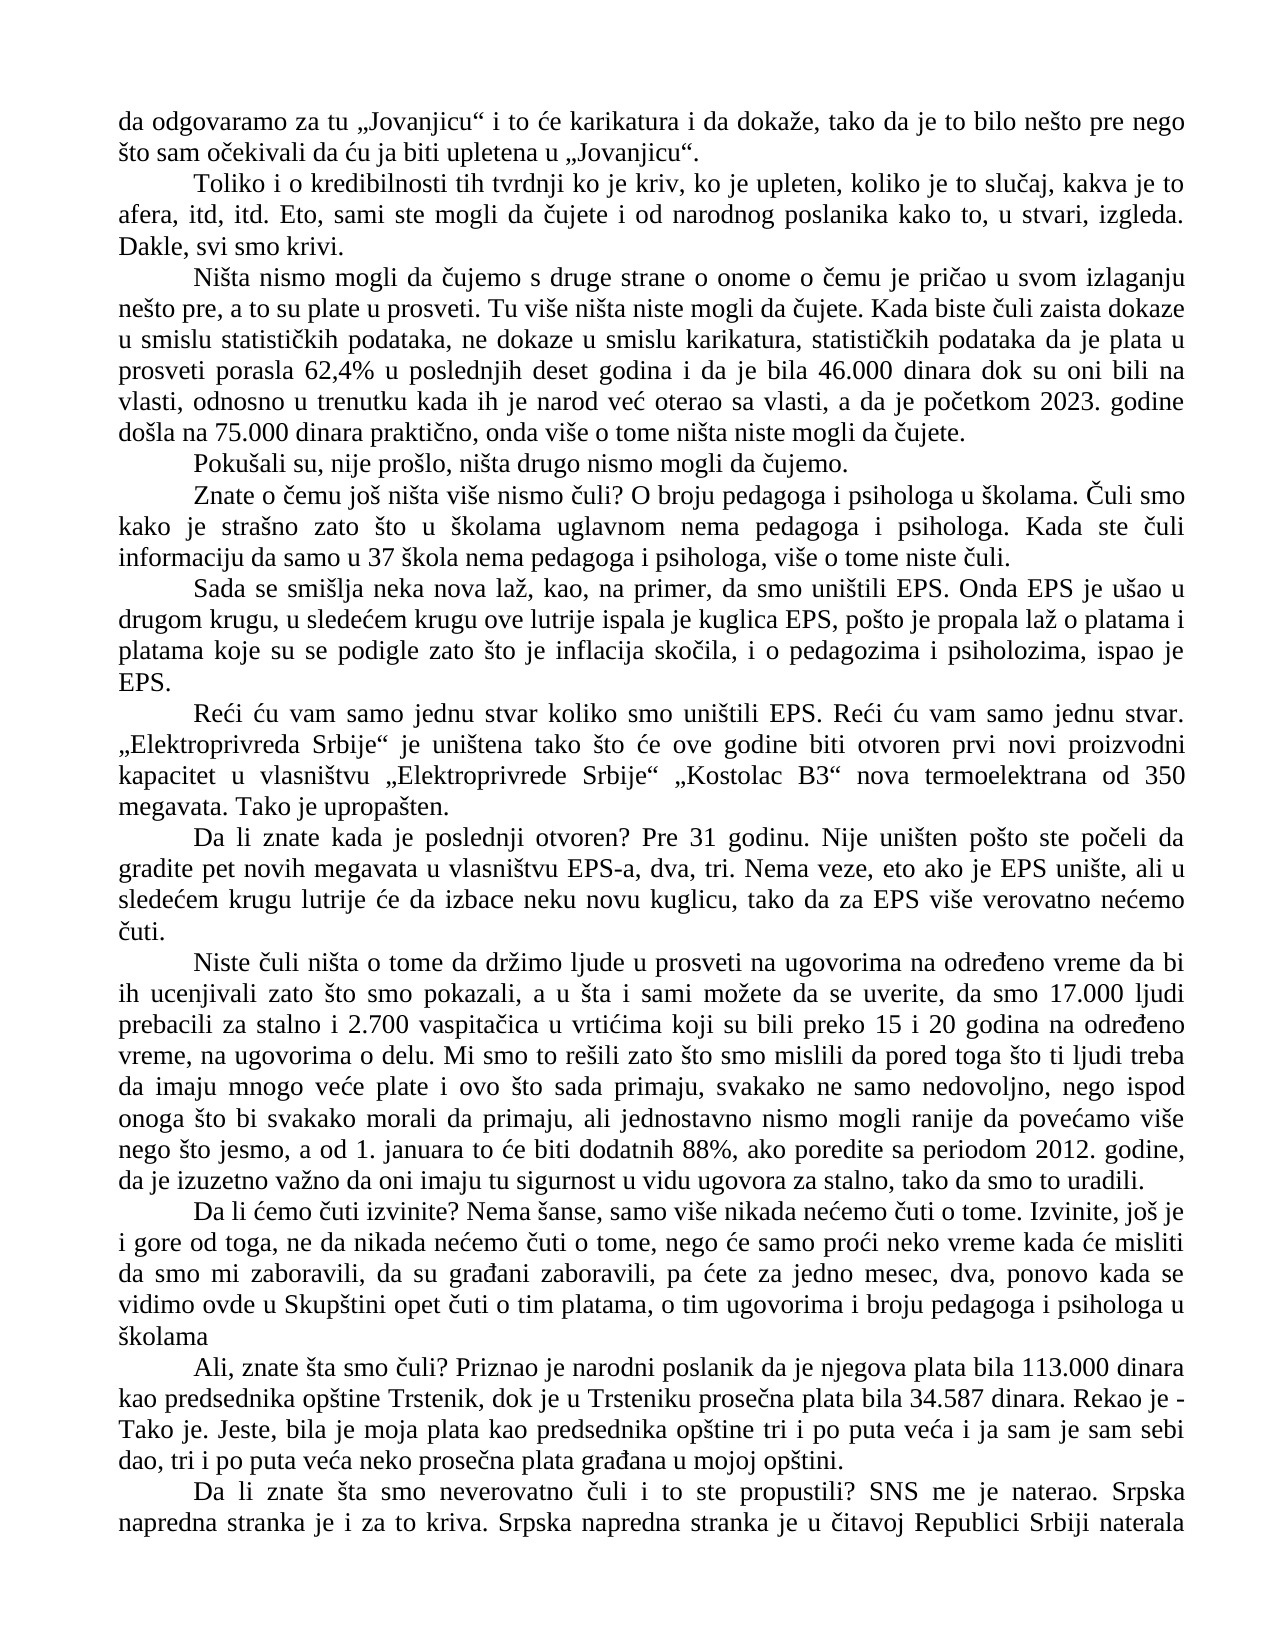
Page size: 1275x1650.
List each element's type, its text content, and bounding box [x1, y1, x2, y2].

text Niste čuli ništa o tome da držimo ljude u prosveti na ugovorima na određeno vreme da bi ih ucenjivali zato što smo pokazali, a u šta i sami možete da se uverite, da smo 17.000 ljudi prebacili za stalno i 2.700 vaspitačica u vrtićima koji su bili preko 15 i 20 godina na određeno vreme, na ugovorima o delu. Mi smo to rešili zato što smo mislili da pored toga što ti ljudi treba da imaju mnogo veće plate i ovo što sada primaju, svakako ne samo nedovoljno, nego ispod onoga što bi svakako morali da primaju, ali jednostavno nismo mogli ranije da povećamo više nego što jesmo, a od 1. januara to će biti dodatnih 88%, ako poredite sa periodom 2012. godine, da je izuzetno važno da oni imaju tu sigurnost u vidu ugovora za stalno, tako da smo to uradili. [118, 946, 1186, 1195]
text Pokušali su, nije prošlo, ništa drugo nismo mogli da čujemo. [118, 448, 1186, 479]
text Ništa nismo mogli da čujemo s druge strane o onome o čemu je pričao u svom izlaganju nešto pre, a to su plate u prosveti. Tu više ništa niste mogli da čujete. Kada biste čuli zaista dokaze u smislu statističkih podataka, ne dokaze u smislu karikatura, statističkih podataka da je plata u prosveti porasla 62,4% u poslednjih deset godina i da je bila 46.000 dinara dok su oni bili na vlasti, odnosno u trenutku kada ih je narod već oterao sa vlasti, a da je početkom 2023. godine došla na 75.000 dinara praktično, onda više o tome ništa niste mogli da čujete. [118, 261, 1186, 448]
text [118, 1475, 1186, 1538]
text Reći ću vam samo jednu stvar koliko smo uništili EPS. Reći ću vam samo jednu stvar. „Elektroprivreda Srbije“ je uništena tako što će ove godine biti otvoren prvi novi proizvodni kapacitet u vlasništvu „Elektroprivrede Srbije“ „Kostolac B3“ nova termoelektrana od 350 megavata. Tako je upropašten. [118, 697, 1186, 821]
text Da li ćemo čuti izvinite? Nema šanse, samo više nikada nećemo čuti o tome. Izvinite, još je i gore od toga, ne da nikada nećemo čuti o tome, nego će samo proći neko vreme kada će misliti da smo mi zaboravili, da su građani zaboravili, pa ćete za jedno mesec, dva, ponovo kada se vidimo ovde u Skupštini opet čuti o tim platama, o tim ugovorima i broju pedagoga i psihologa u školama [118, 1195, 1186, 1351]
text Toliko i o kredibilnosti tih tvrdnji ko je kriv, ko je upleten, koliko je to slučaj, kakva je to afera, itd, itd. Eto, sami ste mogli da čujete i od narodnog poslanika kako to, u stvari, izgleda. Dakle, svi smo krivi. [118, 167, 1186, 261]
text Sada se smišlja neka nova laž, kao, na primer, da smo uništili EPS. Onda EPS je ušao u drugom krugu, u sledećem krugu ove lutrije ispala je kuglica EPS, pošto je propala laž o platama i platama koje su se podigle zato što je inflacija skočila, i o pedagozima i psiholozima, ispao je EPS. [118, 572, 1186, 697]
text Da li znate kada je poslednji otvoren? Pre 31 godinu. Nije uništen pošto ste počeli da gradite pet novih megavata u vlasništvu EPS-a, dva, tri. Nema veze, eto ako je EPS unište, ali u sledećem krugu lutrije će da izbace neku novu kuglicu, tako da za EPS više verovatno nećemo čuti. [118, 821, 1186, 946]
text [118, 105, 1186, 167]
text Ali, znate šta smo čuli? Priznao je narodni poslanik da je njegova plata bila 113.000 dinara kao predsednika opštine Trstenik, dok je u Trsteniku prosečna plata bila 34.587 dinara. Rekao je - Tako je. Jeste, bila je moja plata kao predsednika opštine tri i po puta veća i ja sam je sam sebi dao, tri i po puta veća neko prosečna plata građana u mojoj opštini. [118, 1351, 1186, 1475]
text Znate o čemu još ništa više nismo čuli? O broju pedagoga i psihologa u školama. Čuli smo kako je strašno zato što u školama uglavnom nema pedagoga i psihologa. Kada ste čuli informaciju da samo u 37 škola nema pedagoga i psihologa, više o tome niste čuli. [118, 479, 1186, 572]
